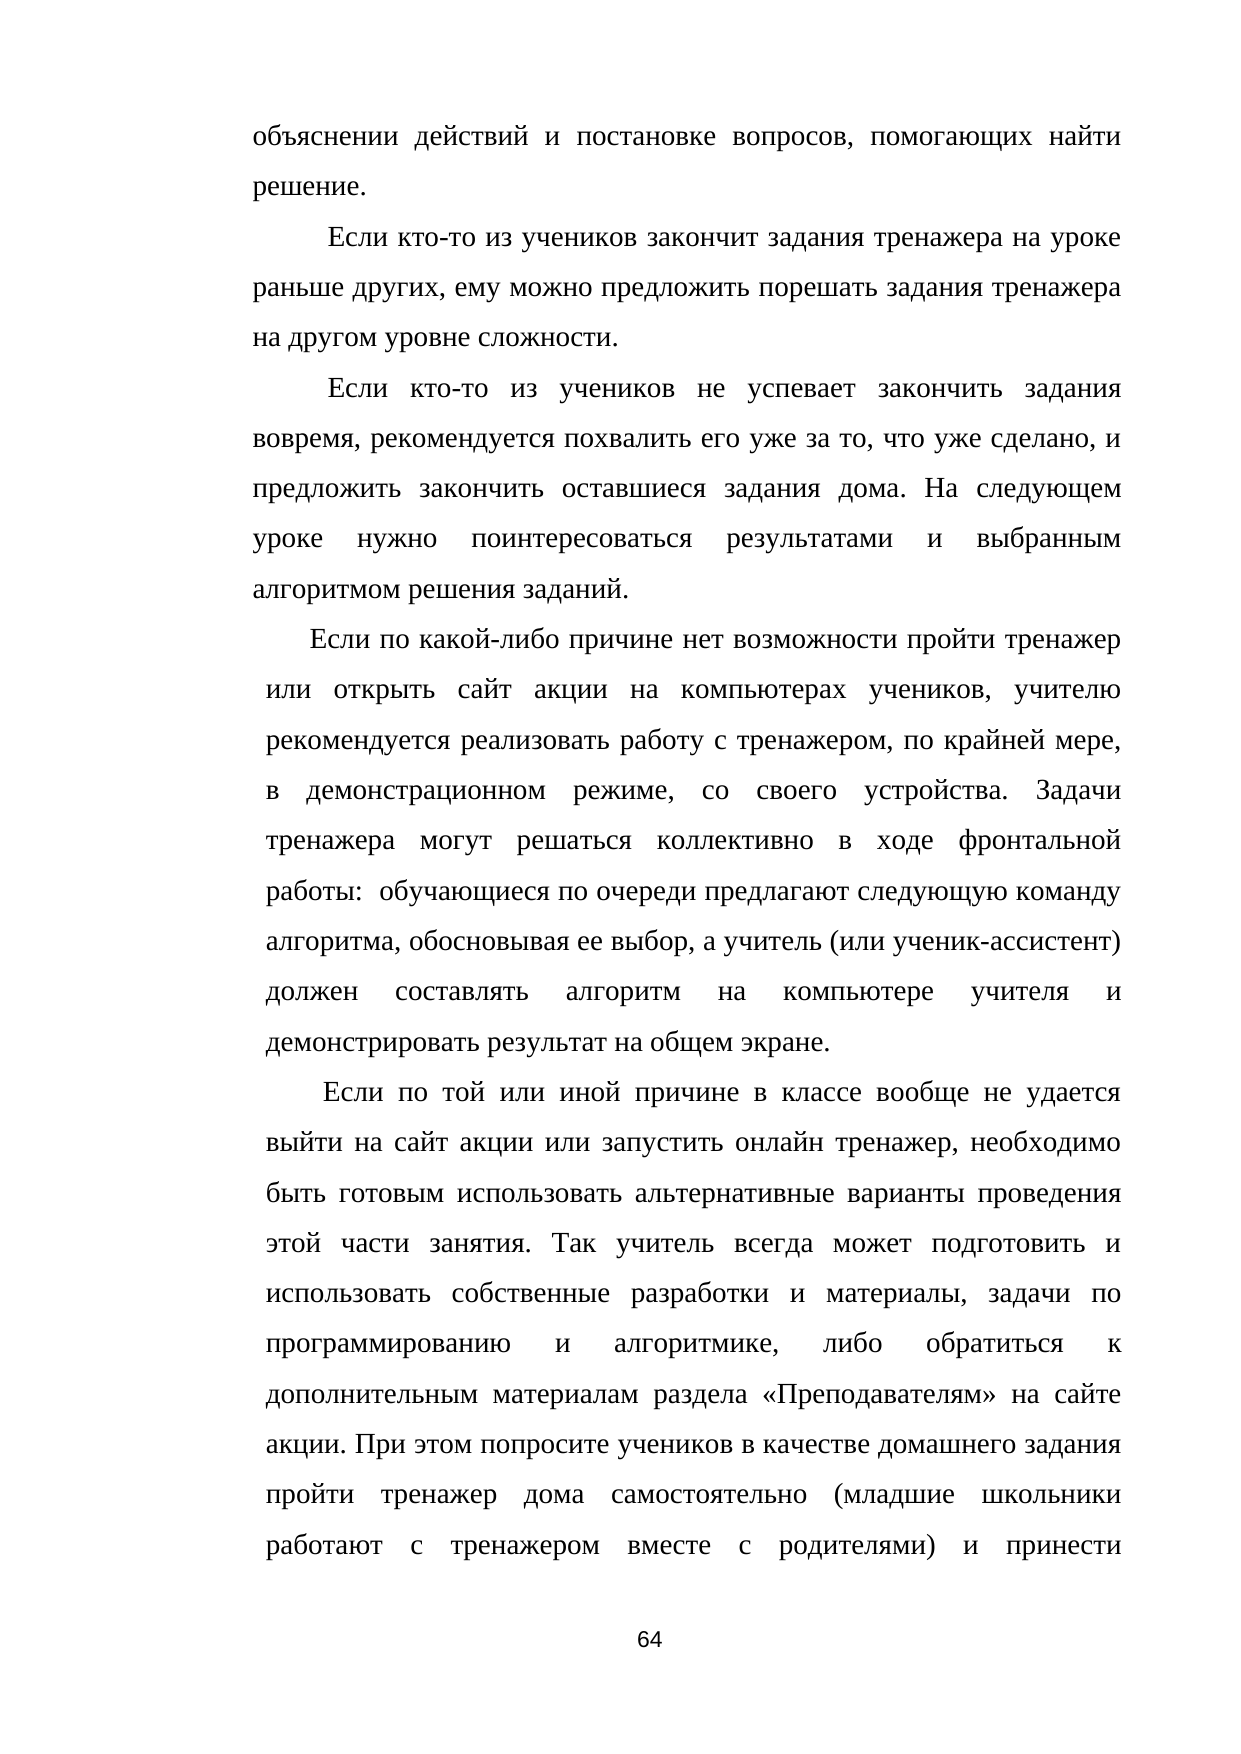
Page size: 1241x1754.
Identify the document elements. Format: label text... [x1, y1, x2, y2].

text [266, 1074, 1122, 1560]
text Если кто-то из учеников закончит задания тренажера на уроке раньше других, ему можно предложить порешать задания тренажера на другом уровне сложности. [252, 219, 1122, 353]
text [252, 118, 1122, 202]
text Если по какой-либо причине нет возможности пройти тренажер или открыть сайт акции на компьютерах учеников, учителю рекомендуется реализовать работу с тренажером, по крайней мере, в демонстрационном режиме, со своего устройства. Задачи тренажера могут решаться коллективно в ходе фронтальной работы: обучающиеся по очереди предлагают следующую команду алгоритма, обосновывая ее выбор, а учитель (или ученик-ассистент) должен составлять алгоритм на компьютере учителя и демонстрировать результат на общем экране. [266, 621, 1122, 1057]
text Если кто-то из учеников не успевает закончить задания вовремя, рекомендуется похвалить его уже за то, что уже сделано, и предложить закончить оставшиеся задания дома. На следующем уроке нужно поинтересоваться результатами и выбранным алгоритмом решения заданий. [252, 370, 1122, 604]
